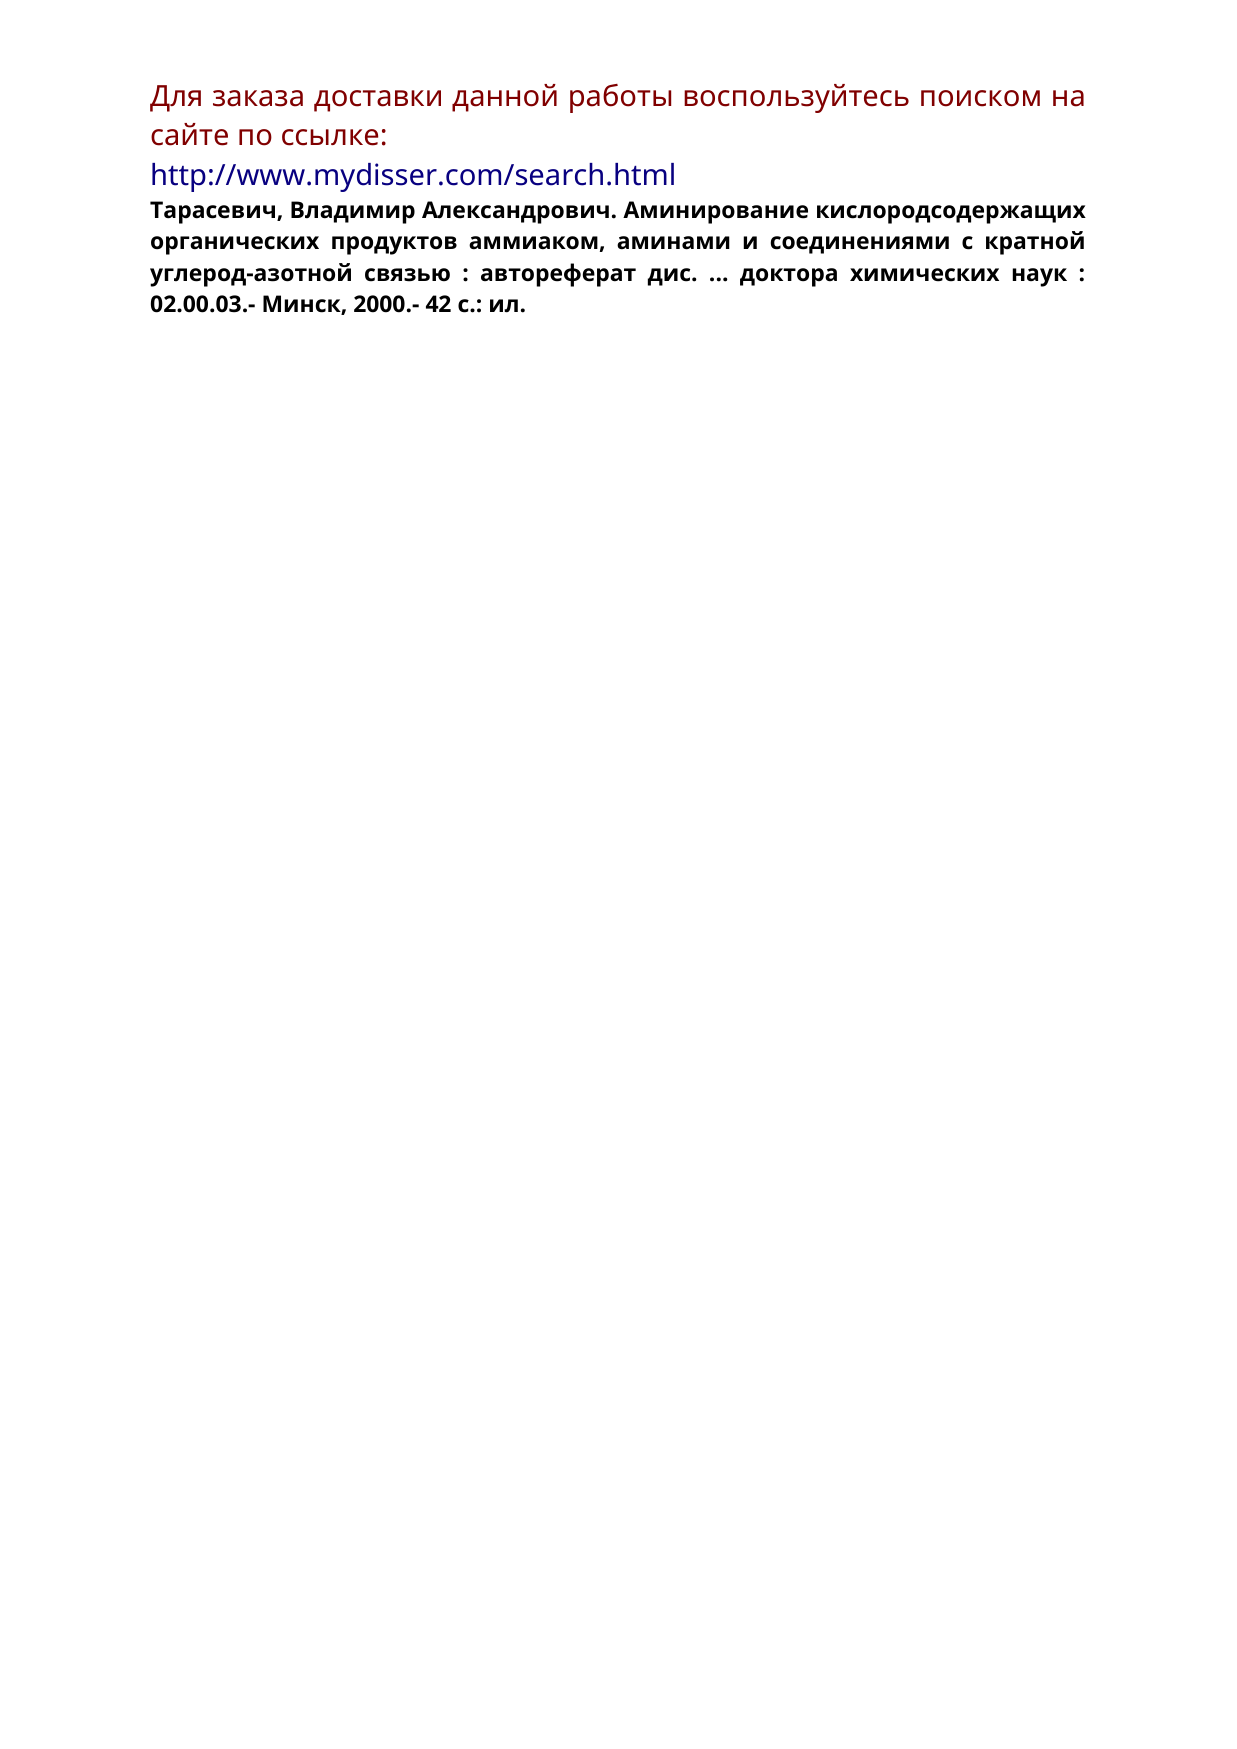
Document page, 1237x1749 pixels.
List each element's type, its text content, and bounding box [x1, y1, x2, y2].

text Тарасевич, Владимир Александрович. Аминирование кислородсодержащих органических продуктов аммиаком, аминами и соединениями с кратной углерод-азотной связью : автореферат дис. ... доктора химических наук : 02.00.03.- Минск, 2000.- 42 с.: ил. [150, 194, 1086, 319]
